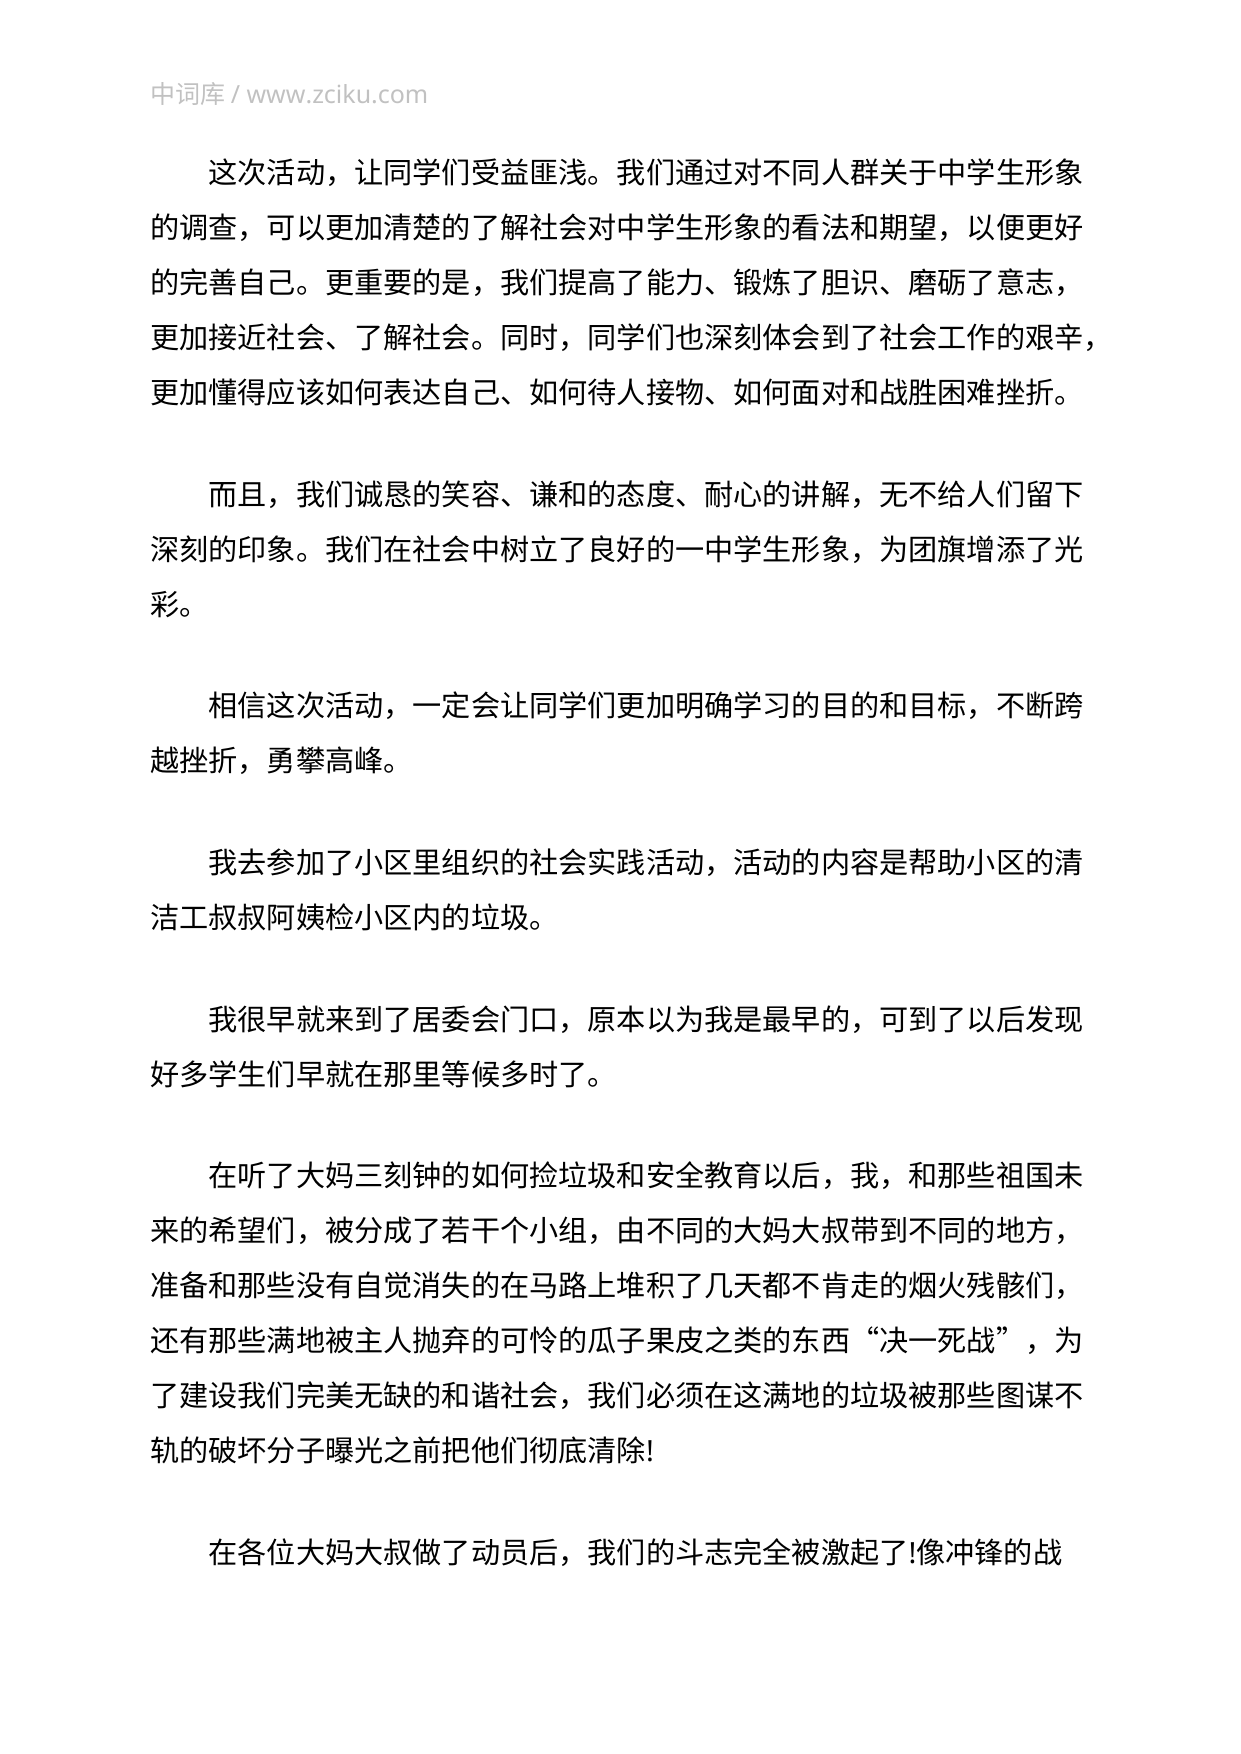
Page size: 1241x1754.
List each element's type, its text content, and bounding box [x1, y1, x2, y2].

text 这次活动，让同学们受益匪浅。我们通过对不同人群关于中学生形象的调查，可以更加清楚的了解社会对中学生形象的看法和期望，以便更好的完善自己。更重要的是，我们提高了能力、锻炼了胆识、磨砺了意志，更加接近社会、了解社会。同时，同学们也深刻体会到了社会工作的艰辛，更加懂得应该如何表达自己、如何待人接物、如何面对和战胜困难挫折。 [150, 150, 1090, 412]
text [150, 1529, 1090, 1572]
text 在听了大妈三刻钟的如何捡垃圾和安全教育以后，我，和那些祖国未来的希望们，被分成了若干个小组，由不同的大妈大叔带到不同的地方，准备和那些没有自觉消失的在马路上堆积了几天都不肯走的烟火残骸们，还有那些满地被主人抛弃的可怜的瓜子果皮之类的东西“决一死战”，为了建设我们完美无缺的和谐社会，我们必须在这满地的垃圾被那些图谋不轨的破坏分子曝光之前把他们彻底清除! [150, 1153, 1090, 1470]
text 而且，我们诚恳的笑容、谦和的态度、耐心的讲解，无不给人们留下深刻的印象。我们在社会中树立了良好的一中学生形象，为团旗增添了光彩。 [150, 471, 1090, 623]
text 我很早就来到了居委会门口，原本以为我是最早的，可到了以后发现好多学生们早就在那里等候多时了。 [150, 996, 1090, 1093]
text 相信这次活动，一定会让同学们更加明确学习的目的和目标，不断跨越挫折，勇攀高峰。 [150, 683, 1090, 780]
text 我去参加了小区里组织的社会实践活动，活动的内容是帮助小区的清洁工叔叔阿姨检小区内的垃圾。 [150, 839, 1090, 937]
